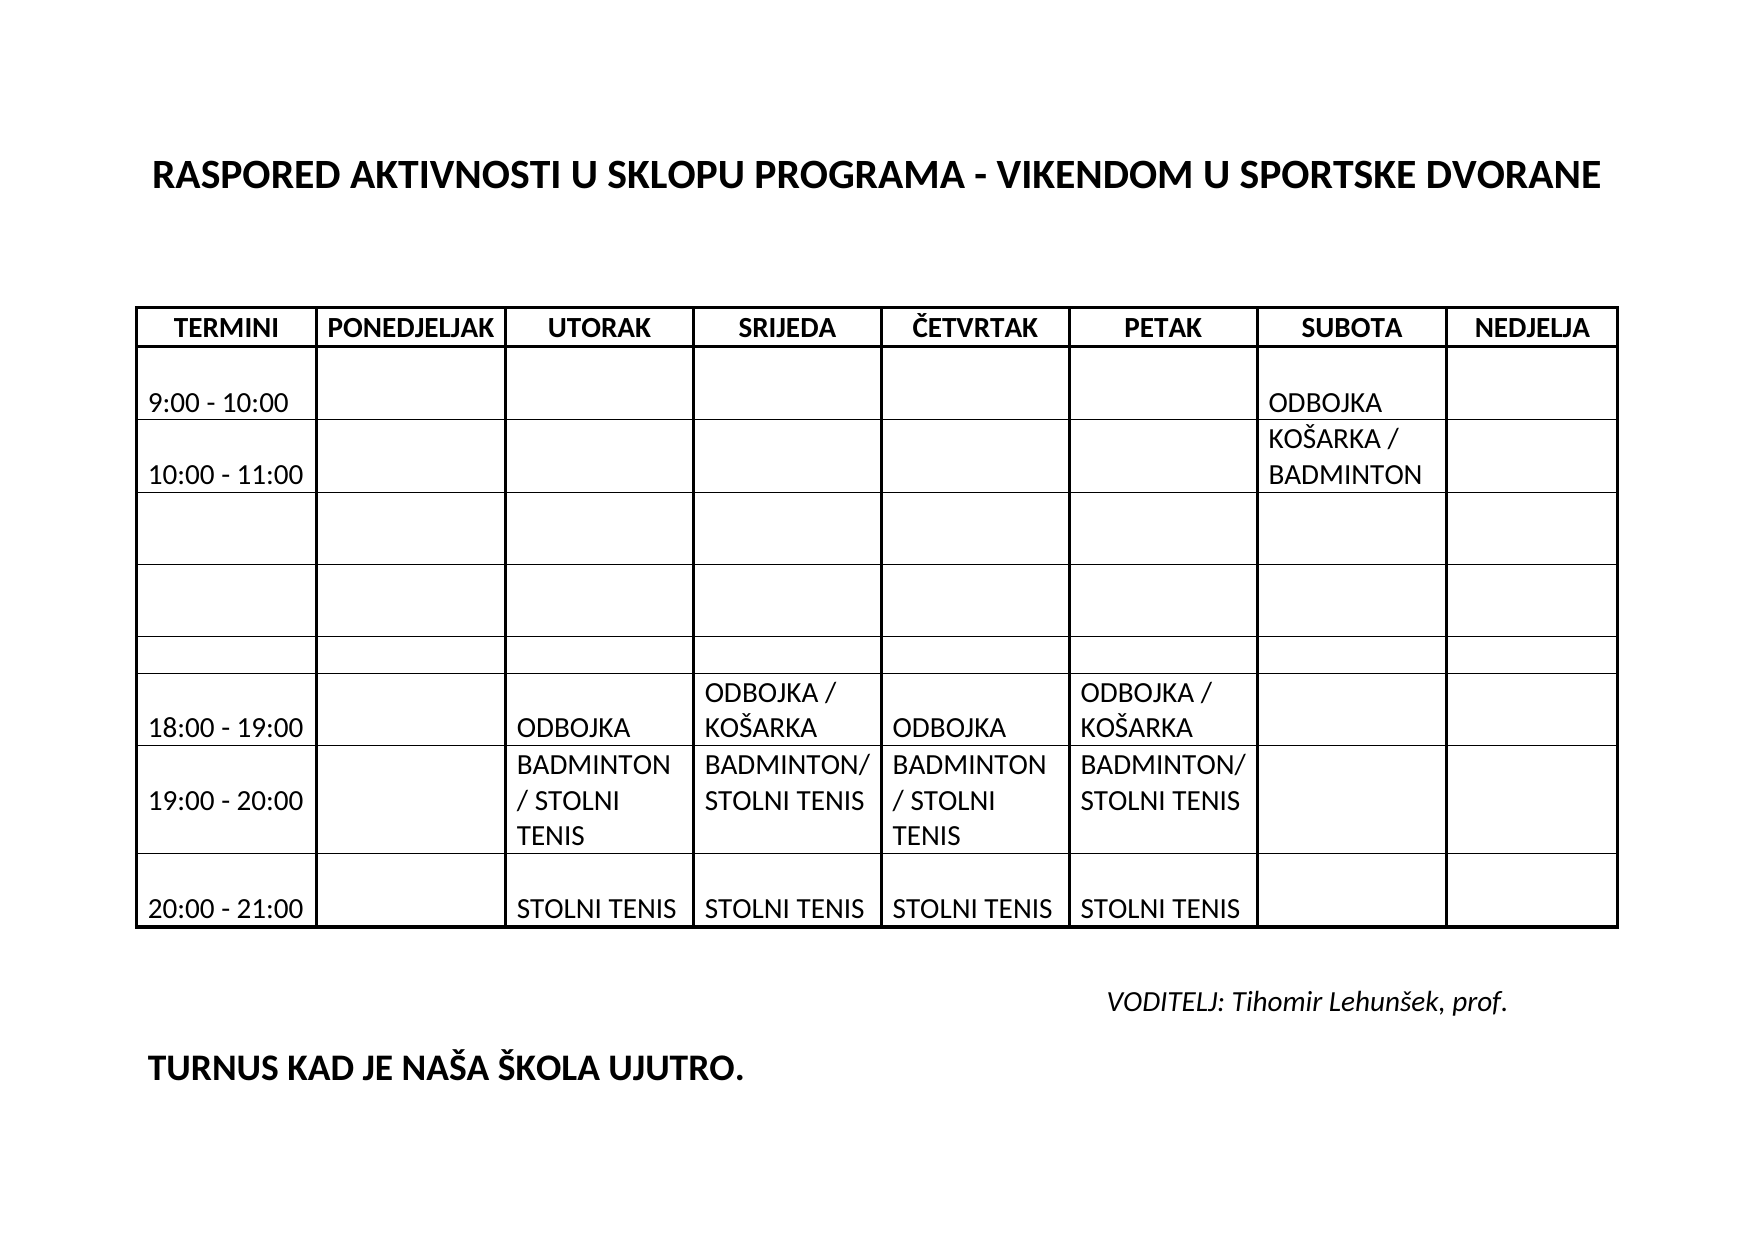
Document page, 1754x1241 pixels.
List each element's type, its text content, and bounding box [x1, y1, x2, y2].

table_cell [1448, 637, 1616, 673]
table_cell [1259, 493, 1445, 564]
table_cell [318, 348, 504, 419]
table_cell [318, 493, 504, 564]
table_cell STOLNI TENIS [695, 854, 880, 925]
table_cell [1448, 348, 1616, 419]
table_cell [1259, 674, 1445, 745]
table_cell ODBOJKA [507, 674, 692, 745]
table_cell [318, 565, 504, 636]
table_cell 19:00 - 20:00 [138, 746, 315, 853]
table_cell [1071, 493, 1256, 564]
table_cell BADMINTON/ STOLNI TENIS [1071, 746, 1256, 853]
table_cell [1071, 637, 1256, 673]
table_cell KOŠARKA / BADMINTON [1259, 420, 1445, 492]
table_header SUBOTA [1259, 309, 1445, 345]
table_cell [318, 674, 504, 745]
table_cell [1448, 420, 1616, 492]
table_header ČETVRTAK [883, 309, 1068, 345]
table_cell [507, 420, 692, 492]
table_cell [883, 565, 1068, 636]
table_cell [695, 493, 880, 564]
table_cell [1448, 493, 1616, 564]
table_cell [883, 348, 1068, 419]
table_cell [883, 637, 1068, 673]
table_cell [507, 637, 692, 673]
table_cell ODBOJKA / KOŠARKA [1071, 674, 1256, 745]
table_cell [1071, 565, 1256, 636]
table_header SRIJEDA [695, 309, 880, 345]
table_cell [1071, 348, 1256, 419]
text RASPORED AKTIVNOSTI U SKLOPU PROGRAMA - VIKENDOM U SPORTSKE DVORANE [148, 148, 1606, 198]
table_cell [883, 493, 1068, 564]
table_cell BADMINTON/ STOLNI TENIS [507, 746, 692, 853]
table_cell [507, 348, 692, 419]
table_cell [318, 854, 504, 925]
table_cell 20:00 - 21:00 [138, 854, 315, 925]
table_cell 18:00 - 19:00 [138, 674, 315, 745]
table_cell STOLNI TENIS [1071, 854, 1256, 925]
table_cell [695, 565, 880, 636]
table_cell [695, 348, 880, 419]
table_cell [1448, 854, 1616, 925]
table_cell [883, 420, 1068, 492]
table_cell [695, 420, 880, 492]
table_cell [1448, 565, 1616, 636]
table_cell [138, 493, 315, 564]
text TURNUS KAD JE NAŠA ŠKOLA UJUTRO. [148, 1044, 1606, 1090]
table_cell [138, 637, 315, 673]
table_cell [1259, 854, 1445, 925]
table_cell [318, 420, 504, 492]
table_cell [1259, 746, 1445, 853]
text VODITELJ: Tihomir Lehunšek, prof. [148, 983, 1606, 1018]
table_cell [695, 637, 880, 673]
table_header UTORAK [507, 309, 692, 345]
table_cell STOLNI TENIS [883, 854, 1068, 925]
table_cell ODBOJKA / KOŠARKA [695, 674, 880, 745]
table_cell ODBOJKA [883, 674, 1068, 745]
table_header PONEDJELJAK [318, 309, 504, 345]
table_cell BADMINTON/ STOLNI TENIS [883, 746, 1068, 853]
table_cell [507, 565, 692, 636]
table_cell 9:00 - 10:00 [138, 348, 315, 419]
table_cell [1071, 420, 1256, 492]
table_cell STOLNI TENIS [507, 854, 692, 925]
table_cell BADMINTON/ STOLNI TENIS [695, 746, 880, 853]
table_cell [1259, 565, 1445, 636]
table_cell [507, 493, 692, 564]
table_cell [138, 565, 315, 636]
table_cell [318, 746, 504, 853]
table_header NEDJELJA [1448, 309, 1616, 345]
table_cell ODBOJKA [1259, 348, 1445, 419]
table_cell [1448, 674, 1616, 745]
table_cell [1259, 637, 1445, 673]
table_header PETAK [1071, 309, 1256, 345]
table_cell [318, 637, 504, 673]
table_header TERMINI [138, 309, 315, 345]
table_cell 10:00 - 11:00 [138, 420, 315, 492]
table_cell [1448, 746, 1616, 853]
